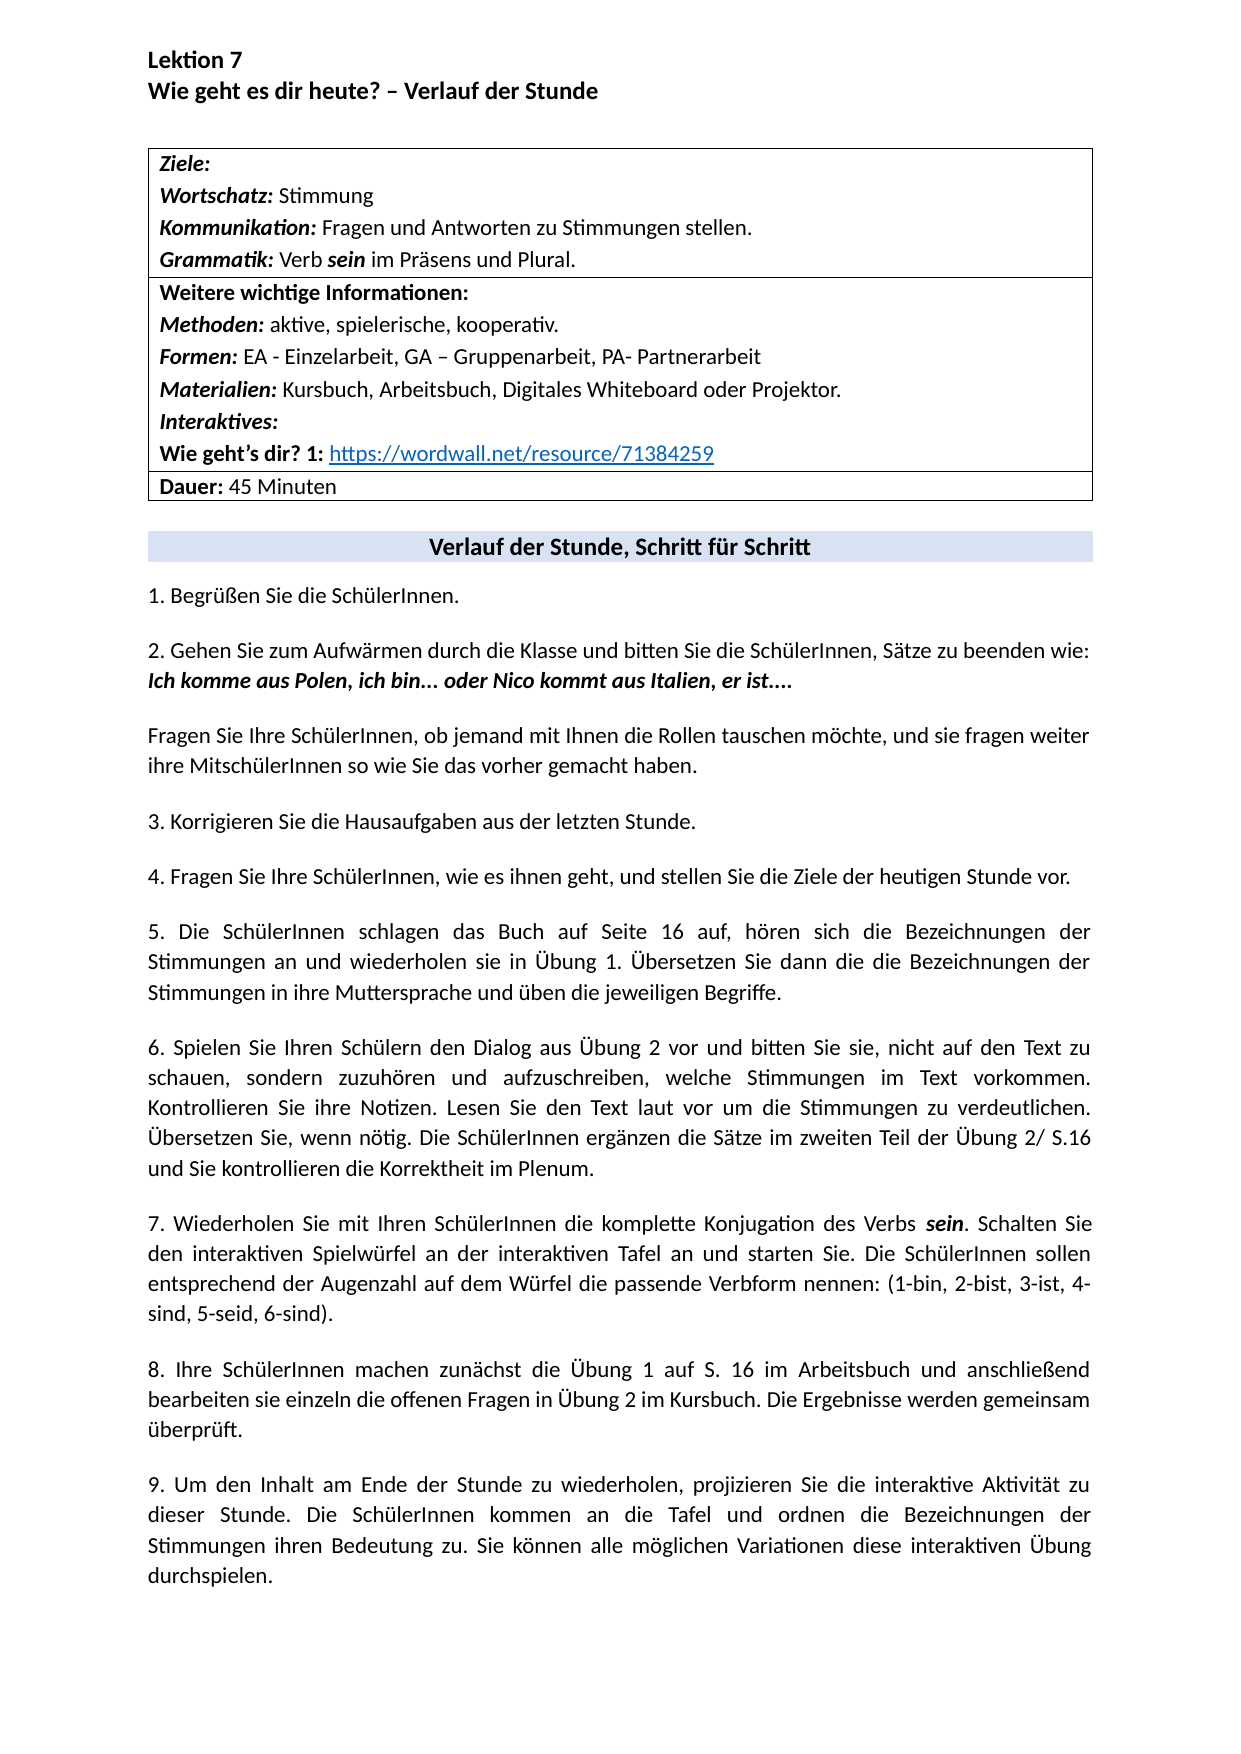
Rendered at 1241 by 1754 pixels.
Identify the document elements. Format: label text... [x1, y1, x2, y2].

text 1. Begrüßen Sie die SchülerInnen. [148, 581, 1093, 609]
text Verlauf der Stunde, Schritt für Schritt [148, 531, 1093, 562]
text 7. Wiederholen Sie mit Ihren SchülerInnen die komplette Konjugation des Verbs sein. Schalten Sie den interaktiven Spielwürfel an der interaktiven Tafel an und starten Sie. Die SchülerInnen sollen entsprechend der Augenzahl auf dem Würfel die passende Verbform nennen: (1-bin, 2-bist, 3-ist, 4-sind, 5-seid, 6-sind). [148, 1209, 1093, 1328]
text 5. Die SchülerInnen schlagen das Buch auf Seite 16 auf, hören sich die Bezeichnungen der Stimmungen an und wiederholen sie in Übung 1. Übersetzen Sie dann die die Bezeichnungen der Stimmungen in ihre Muttersprache und üben die jeweiligen Begriffe. [148, 917, 1093, 1006]
text 6. Spielen Sie Ihren Schülern den Dialog aus Übung 2 vor und bitten Sie sie, nicht auf den Text zu schauen, sondern zuzuhören und aufzuschreiben, welche Stimmungen im Text vorkommen. Kontrollieren Sie ihre Notizen. Lesen Sie den Text laut vor um die Stimmungen zu verdeutlichen. Übersetzen Sie, wenn nötig. Die SchülerInnen ergänzen die Sätze im zweiten Teil der Übung 2/ S.16 und Sie kontrollieren die Korrektheit im Plenum. [148, 1033, 1093, 1182]
text 4. Fragen Sie Ihre SchülerInnen, wie es ihnen geht, und stellen Sie die Ziele der heutigen Stunde vor. [148, 862, 1093, 890]
table_cell Dauer: 45 Minuten [149, 472, 1092, 500]
text 2. Gehen Sie zum Aufwärmen durch die Klasse und bitten Sie die SchülerInnen, Sätze zu beenden wie: Ich komme aus Polen, ich bin... oder Nico kommt aus Italien, er ist.... [148, 636, 1093, 694]
text 8. Ihre SchülerInnen machen zunächst die Übung 1 auf S. 16 im Arbeitsbuch und anschließend bearbeiten sie einzeln die offenen Fragen in Übung 2 im Kursbuch. Die Ergebnisse werden gemeinsam überprüft. [148, 1355, 1093, 1443]
text 3. Korrigieren Sie die Hausaufgaben aus der letzten Stunde. [148, 807, 1093, 835]
text Fragen Sie Ihre SchülerInnen, ob jemand mit Ihnen die Rollen tauschen möchte, und sie fragen weiter ihre MitschülerInnen so wie Sie das vorher gemacht haben. [148, 721, 1093, 780]
table_cell Weitere wichtige Informationen: Methoden: aktive, spielerische, kooperativ. Formen: EA - Einzelarbeit, GA – Gruppenarbeit, PA- Partnerarbeit Materialien: Kursbuch, Arbeitsbuch, Digitales Whiteboard oder Projektor. Interaktives: Wie geht’s dir? 1: https://wordwall.net/resource/71384259 [149, 278, 1092, 471]
table_header Ziele: Wortschatz: Stimmung Kommunikation: Fragen und Antworten zu Stimmungen stellen. Grammatik: Verb sein im Präsens und Plural. [149, 149, 1092, 277]
text 9. Um den Inhalt am Ende der Stunde zu wiederholen, projizieren Sie die interaktive Aktivität zu dieser Stunde. Die SchülerInnen kommen an die Tafel und ordnen die Bezeichnungen der Stimmungen ihren Bedeutung zu. Sie können alle möglichen Variationen diese interaktiven Übung durchspielen. [148, 1470, 1093, 1589]
